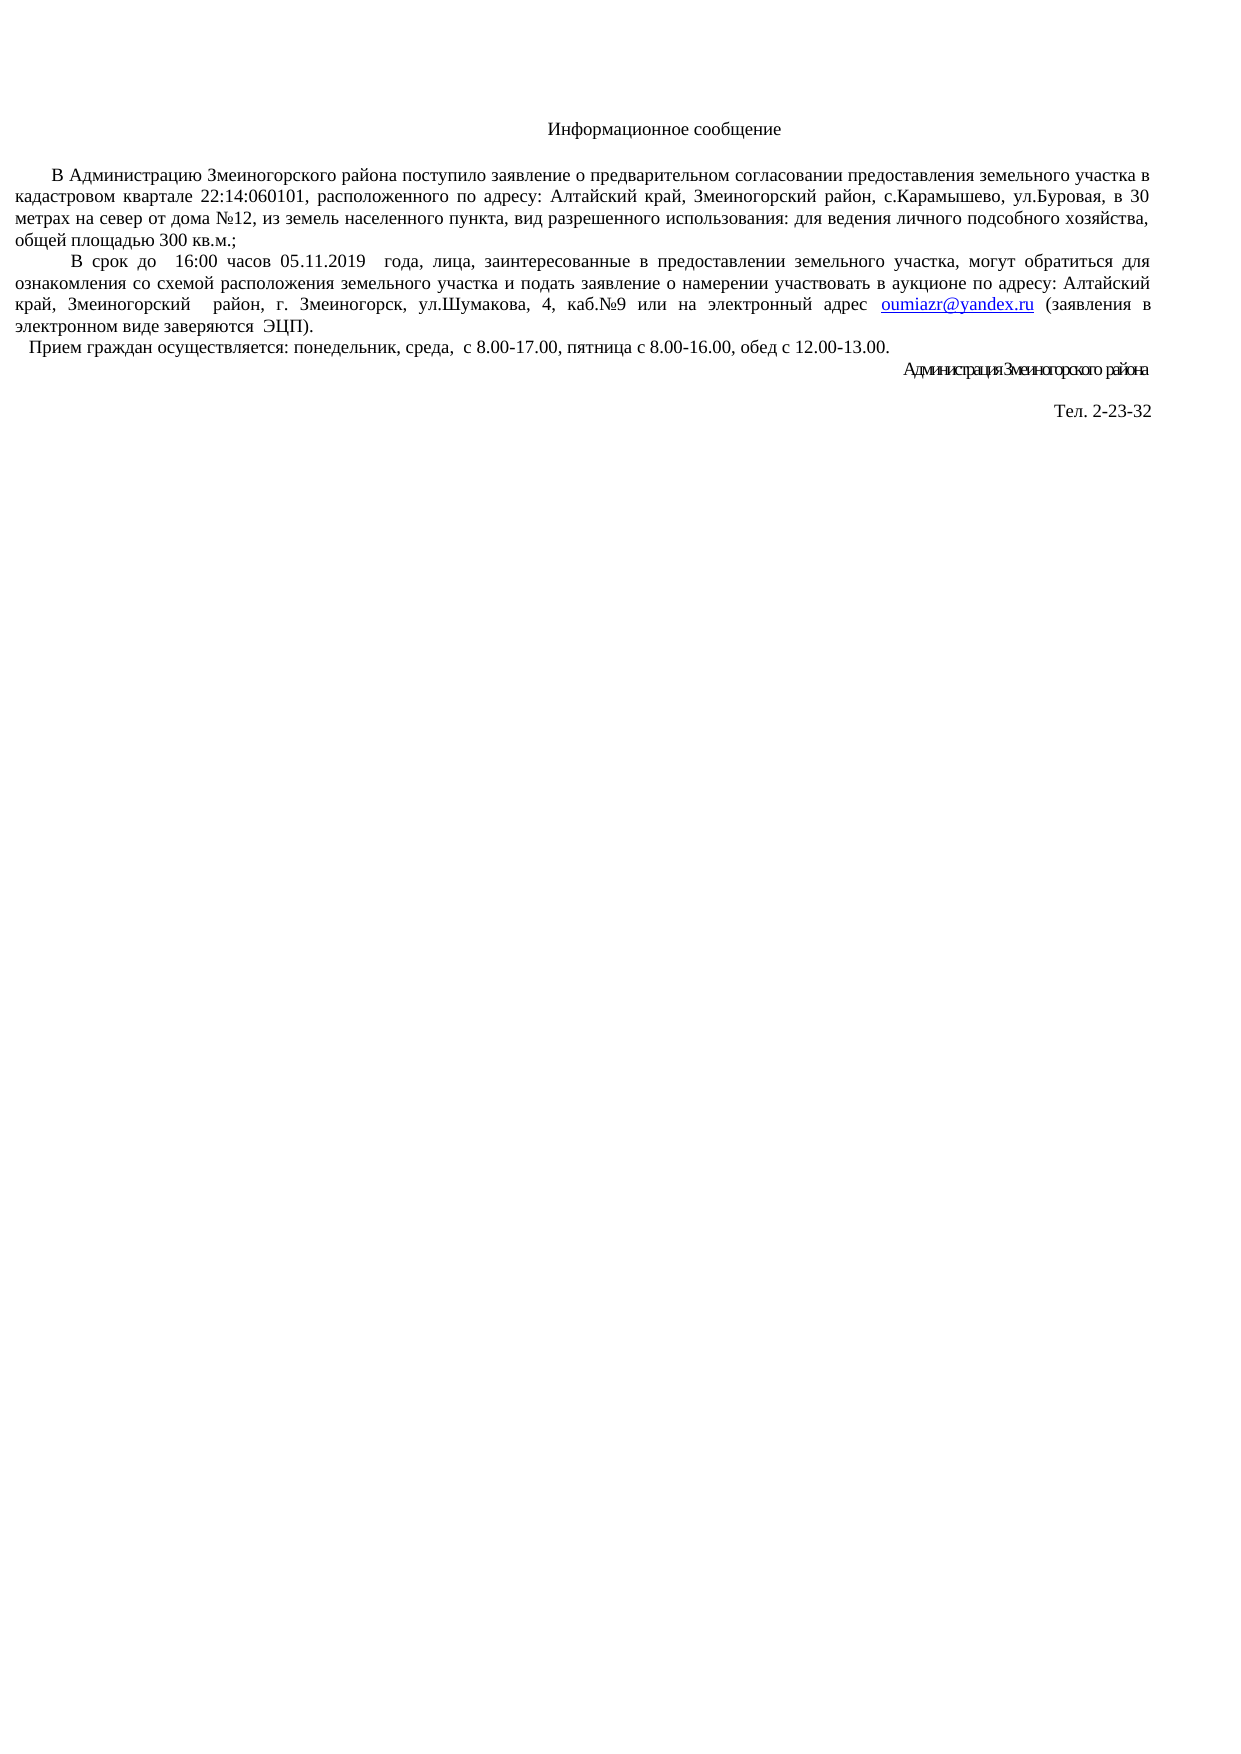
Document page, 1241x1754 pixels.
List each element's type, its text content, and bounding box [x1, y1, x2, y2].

text Информационное сообщение [177, 118, 1152, 140]
text В Администрацию Змеиногорского района поступило заявление о предварительном согласовании предоставления земельного участка в кадастровом квартале 22:14:060101, расположенного по адресу: Алтайский край, Змеиногорский район, с.Карамышево, ул.Буровая, в 30 метрах на север от дома №12, из земель населенного пункта, вид разрешенного использования: для ведения личного подсобного хозяйства, общей площадью 300 кв.м.; [15, 164, 1152, 250]
text Прием граждан осуществляется: понедельник, среда, с 8.00-17.00, пятница с 8.00-16.00, обед с 12.00-13.00. [15, 336, 1152, 358]
text В срок до 16:00 часов 05.11.2019 года, лица, заинтересованные в предоставлении земельного участка, могут обратиться для ознакомления со схемой расположения земельного участка и подать заявление о намерении участвовать в аукционе по адресу: Алтайский край, Змеиногорский район, г. Змеиногорск, ул.Шумакова, 4, каб.№9 или на электронный адрес oumiazr@yandex.ru (заявления в электронном виде заверяются ЭЦП). [15, 250, 1152, 336]
text Тел. 2-23-32 [177, 400, 1152, 422]
text Администрация Змеиногорского района [177, 358, 1152, 379]
